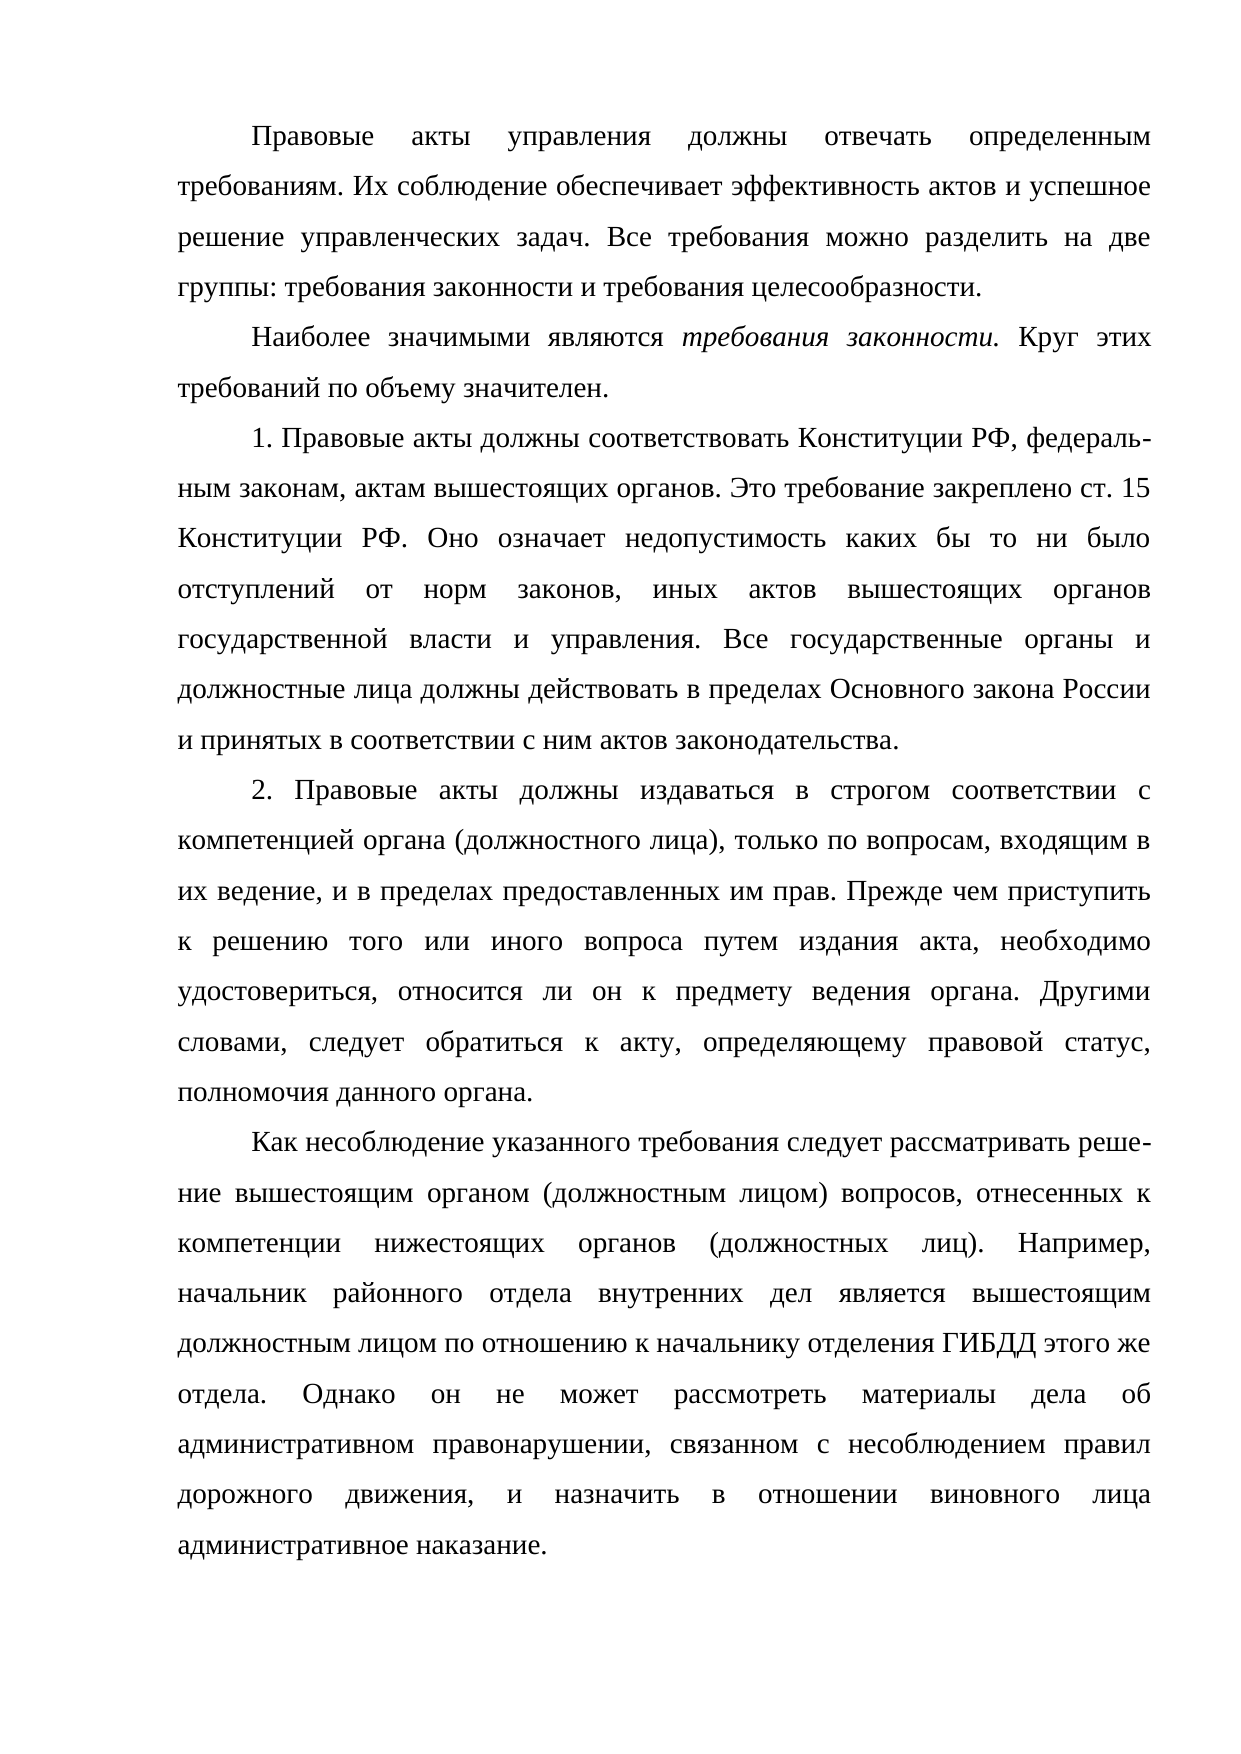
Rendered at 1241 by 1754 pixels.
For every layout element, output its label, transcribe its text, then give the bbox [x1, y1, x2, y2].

text 2. Правовые акты должны издаваться в строгом соответствии с компетенцией органа (должностного лица), только по вопросам, входящим в их ведение, и в пределах предоставленных им прав. Прежде чем приступить к решению того или иного вопроса путем издания акта, необходимо удостовериться, относится ли он к предмету ведения органа. Другими словами, следует обратиться к акту, определяющему правовой статус, полномочия данного органа. [177, 772, 1152, 1108]
text Правовые акты управления должны отвечать определенным требованиям. Их соблюдение обеспечивает эффективность актов и успешное решение управленческих задач. Все требования можно разделить на две группы: требования законности и требования целесообразности. [177, 118, 1152, 303]
text Наиболее значимыми являются требования законности. Круг этих требований по объему значителен. [177, 319, 1152, 403]
text Как несоблюдение указанного требования следует рассматривать решение вышестоящим органом (должностным лицом) вопросов, отнесенных к компетенции нижестоящих органов (должностных лиц). Например, начальник районного отдела внутренних дел является вышестоящим должностным лицом по отношению к начальнику отделения ГИБДД этого же отдела. Однако он не может рассмотреть материалы дела об административном правонарушении, связанном с несоблюдением правил дорожного движения, и назначить в отношении виновного лица административное наказание. [177, 1124, 1152, 1560]
text 1. Правовые акты должны соответствовать Конституции РФ, федеральным законам, актам вышестоящих органов. Это требование закреплено ст. 15 Конституции РФ. Оно означает недопустимость каких бы то ни было отступлений от норм законов, иных актов вышестоящих органов государственной власти и управления. Все государственные органы и должностные лица должны действовать в пределах Основного закона России и принятых в соответствии с ним актов законодательства. [177, 420, 1152, 755]
